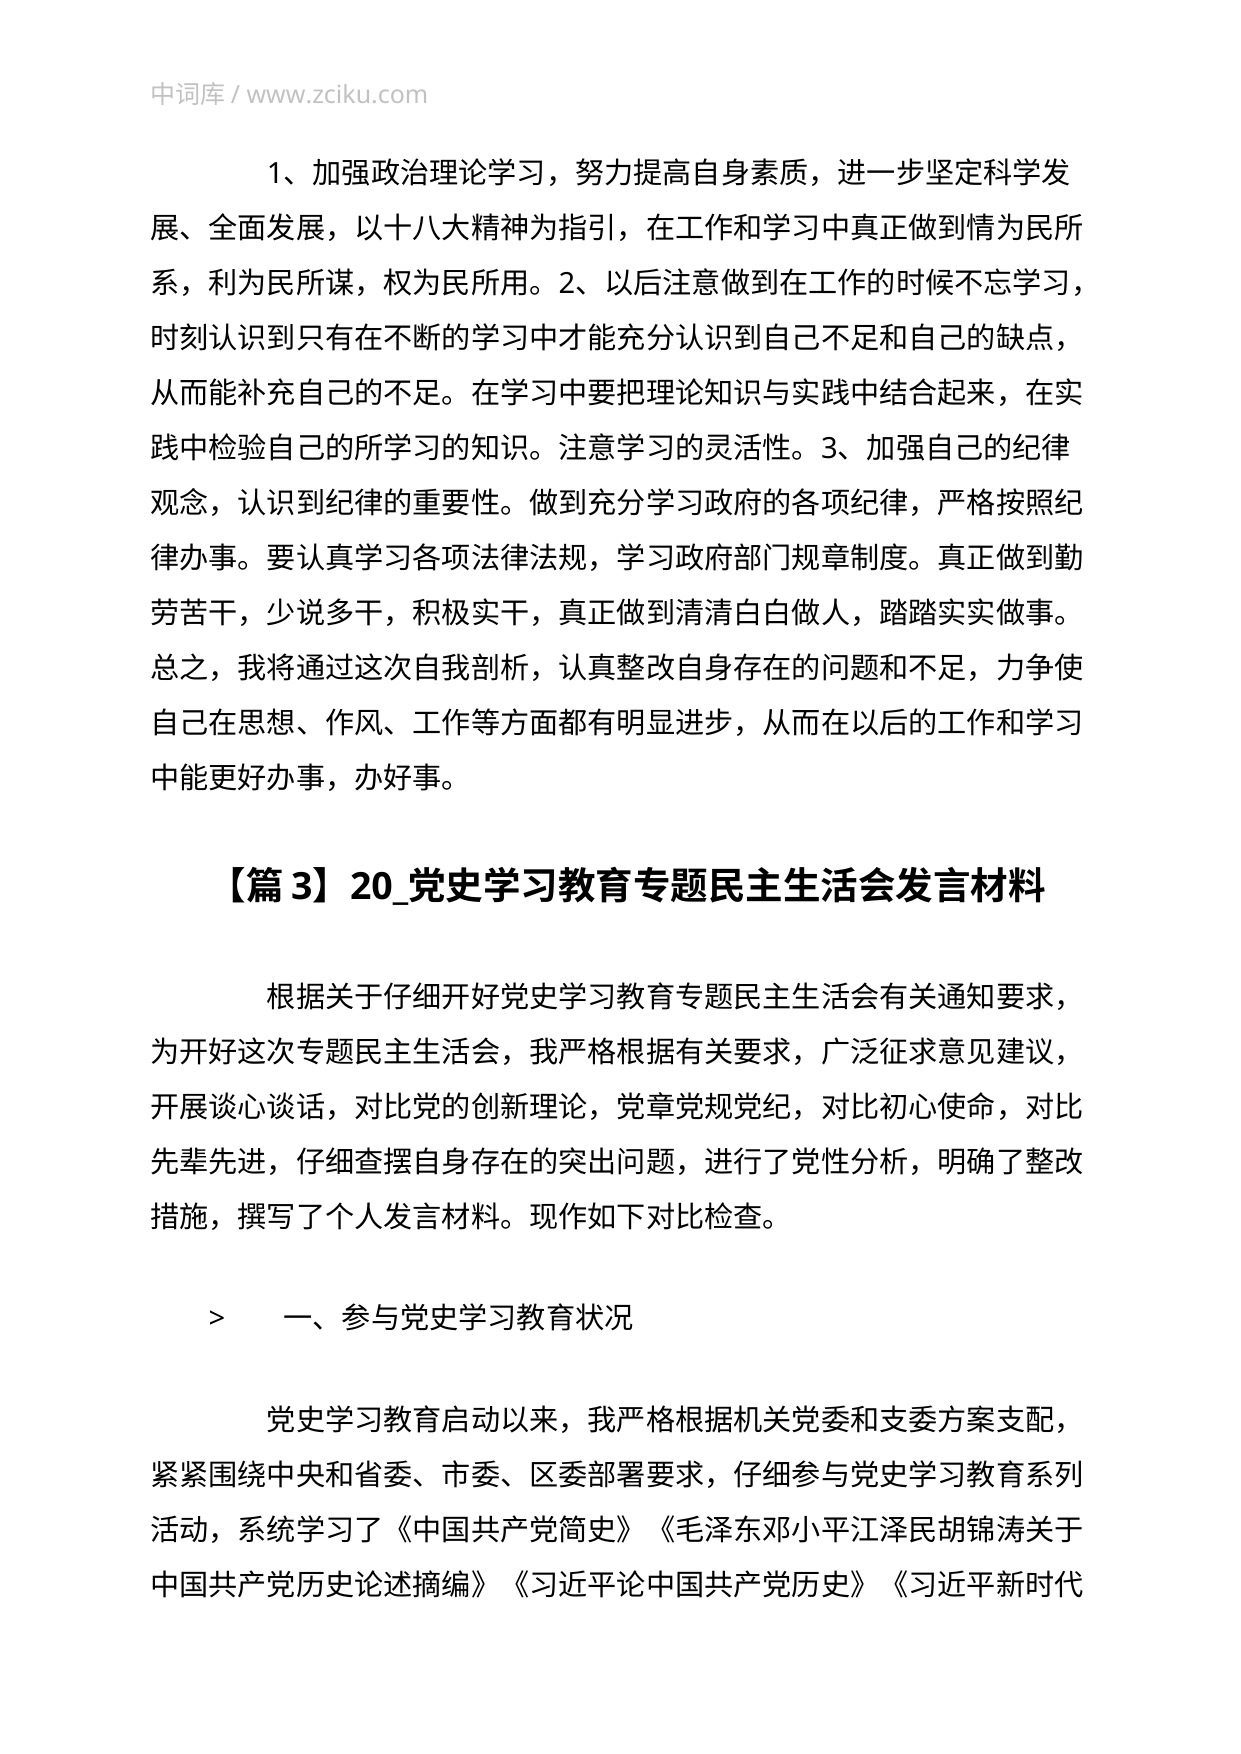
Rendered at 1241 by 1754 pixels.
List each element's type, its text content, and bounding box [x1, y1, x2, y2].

text 【篇3】20_党史学习教育专题民主生活会发言材料 [150, 856, 1090, 910]
text > 一、参与党史学习教育状况 [150, 1295, 1090, 1337]
text 1、加强政治理论学习，努力提高自身素质，进一步坚定科学发展、全面发展，以十八大精神为指引，在工作和学习中真正做到情为民所系，利为民所谋，权为民所用。2、以后注意做到在工作的时候不忘学习，时刻认识到只有在不断的学习中才能充分认识到自己不足和自己的缺点，从而能补充自己的不足。在学习中要把理论知识与实践中结合起来，在实践中检验自己的所学习的知识。注意学习的灵活性。3、加强自己的纪律观念，认识到纪律的重要性。做到充分学习政府的各项纪律，严格按照纪律办事。要认真学习各项法律法规，学习政府部门规章制度。真正做到勤劳苦干，少说多干，积极实干，真正做到清清白白做人，踏踏实实做事。总之，我将通过这次自我剖析，认真整改自身存在的问题和不足，力争使自己在思想、作风、工作等方面都有明显进步，从而在以后的工作和学习中能更好办事，办好事。 [150, 150, 1090, 796]
text 根据关于仔细开好党史学习教育专题民主生活会有关通知要求，为开好这次专题民主生活会，我严格根据有关要求，广泛征求意见建议，开展谈心谈话，对比党的创新理论，党章党规党纪，对比初心使命，对比先辈先进，仔细查摆自身存在的突出问题，进行了党性分析，明确了整改措施，撰写了个人发言材料。现作如下对比检查。 [150, 973, 1090, 1235]
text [150, 1397, 1090, 1604]
